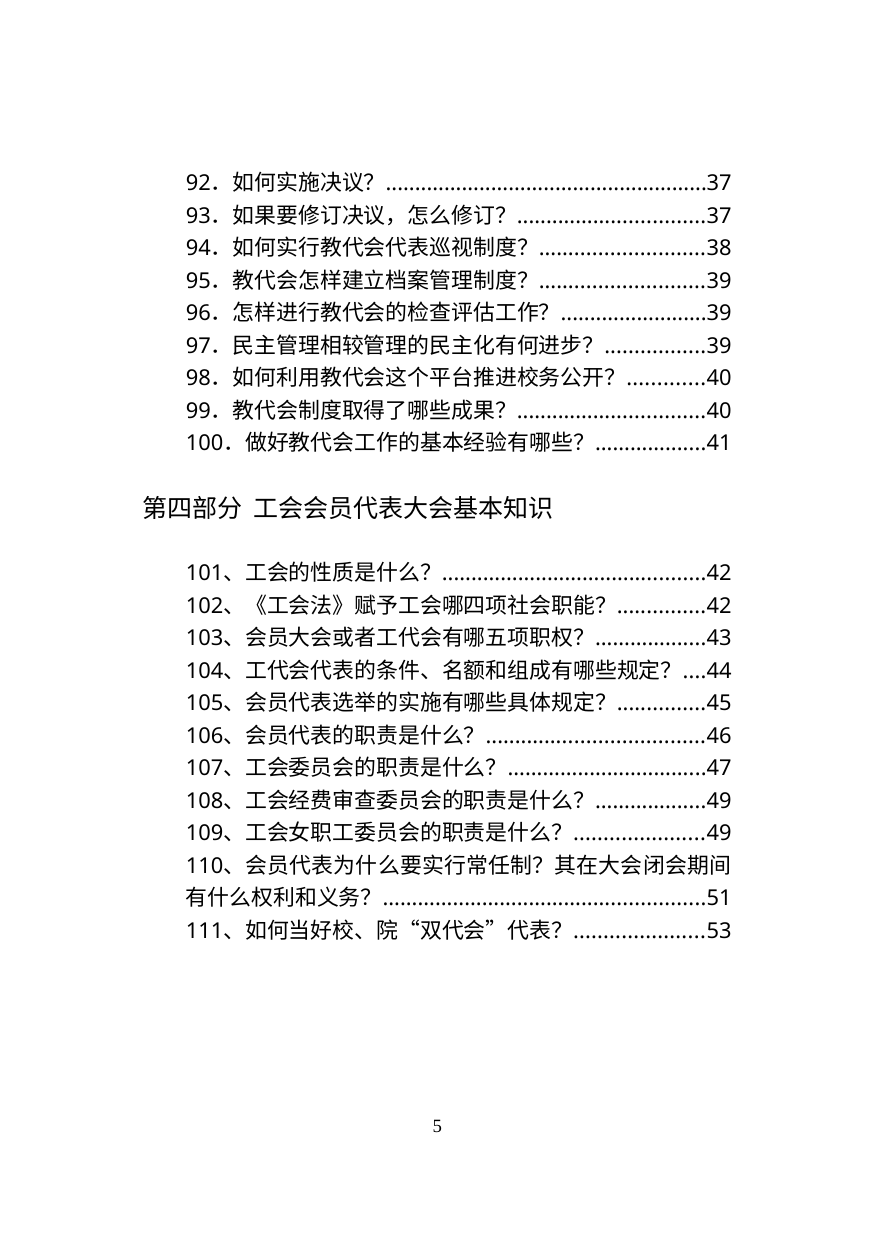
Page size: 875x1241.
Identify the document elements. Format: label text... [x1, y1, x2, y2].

text 109、工会女职工委员会的职责是什么？ 49 [186, 815, 732, 848]
text 98．如何利用教代会这个平台推进校务公开？ 40 [186, 360, 732, 393]
text 99．教代会制度取得了哪些成果？ 40 [186, 393, 732, 425]
text 108、工会经费审查委员会的职责是什么？ 49 [186, 783, 732, 815]
text 102、《工会法》赋予工会哪四项社会职能？ 42 [186, 588, 732, 620]
text 111、如何当好校、院“双代会”代表？ 53 [186, 913, 732, 945]
text 第四部分 工会会员代表大会基本知识 [142, 474, 732, 539]
text 94．如何实行教代会代表巡视制度？ 38 [186, 230, 732, 263]
text 110、会员代表为什么要实行常任制？其在大会闭会期间有什么权利和义务？ 51 [186, 848, 732, 913]
text 97．民主管理相较管理的民主化有何进步？ 39 [186, 328, 732, 360]
text 101、工会的性质是什么？ 42 [186, 555, 732, 588]
text 105、会员代表选举的实施有哪些具体规定？ 45 [186, 685, 732, 718]
text 93．如果要修订决议，怎么修订？ 37 [186, 198, 732, 230]
text 106、会员代表的职责是什么？ 46 [186, 718, 732, 750]
text 100．做好教代会工作的基本经验有哪些？ 41 [186, 425, 732, 458]
text 92．如何实施决议？ 37 [186, 165, 732, 198]
text 96．怎样进行教代会的检查评估工作？ 39 [186, 295, 732, 328]
text 95．教代会怎样建立档案管理制度？ 39 [186, 263, 732, 295]
text 103、会员大会或者工代会有哪五项职权？ 43 [186, 620, 732, 653]
text 107、工会委员会的职责是什么？ 47 [186, 750, 732, 783]
text 104、工代会代表的条件、名额和组成有哪些规定？ 44 [186, 653, 732, 685]
